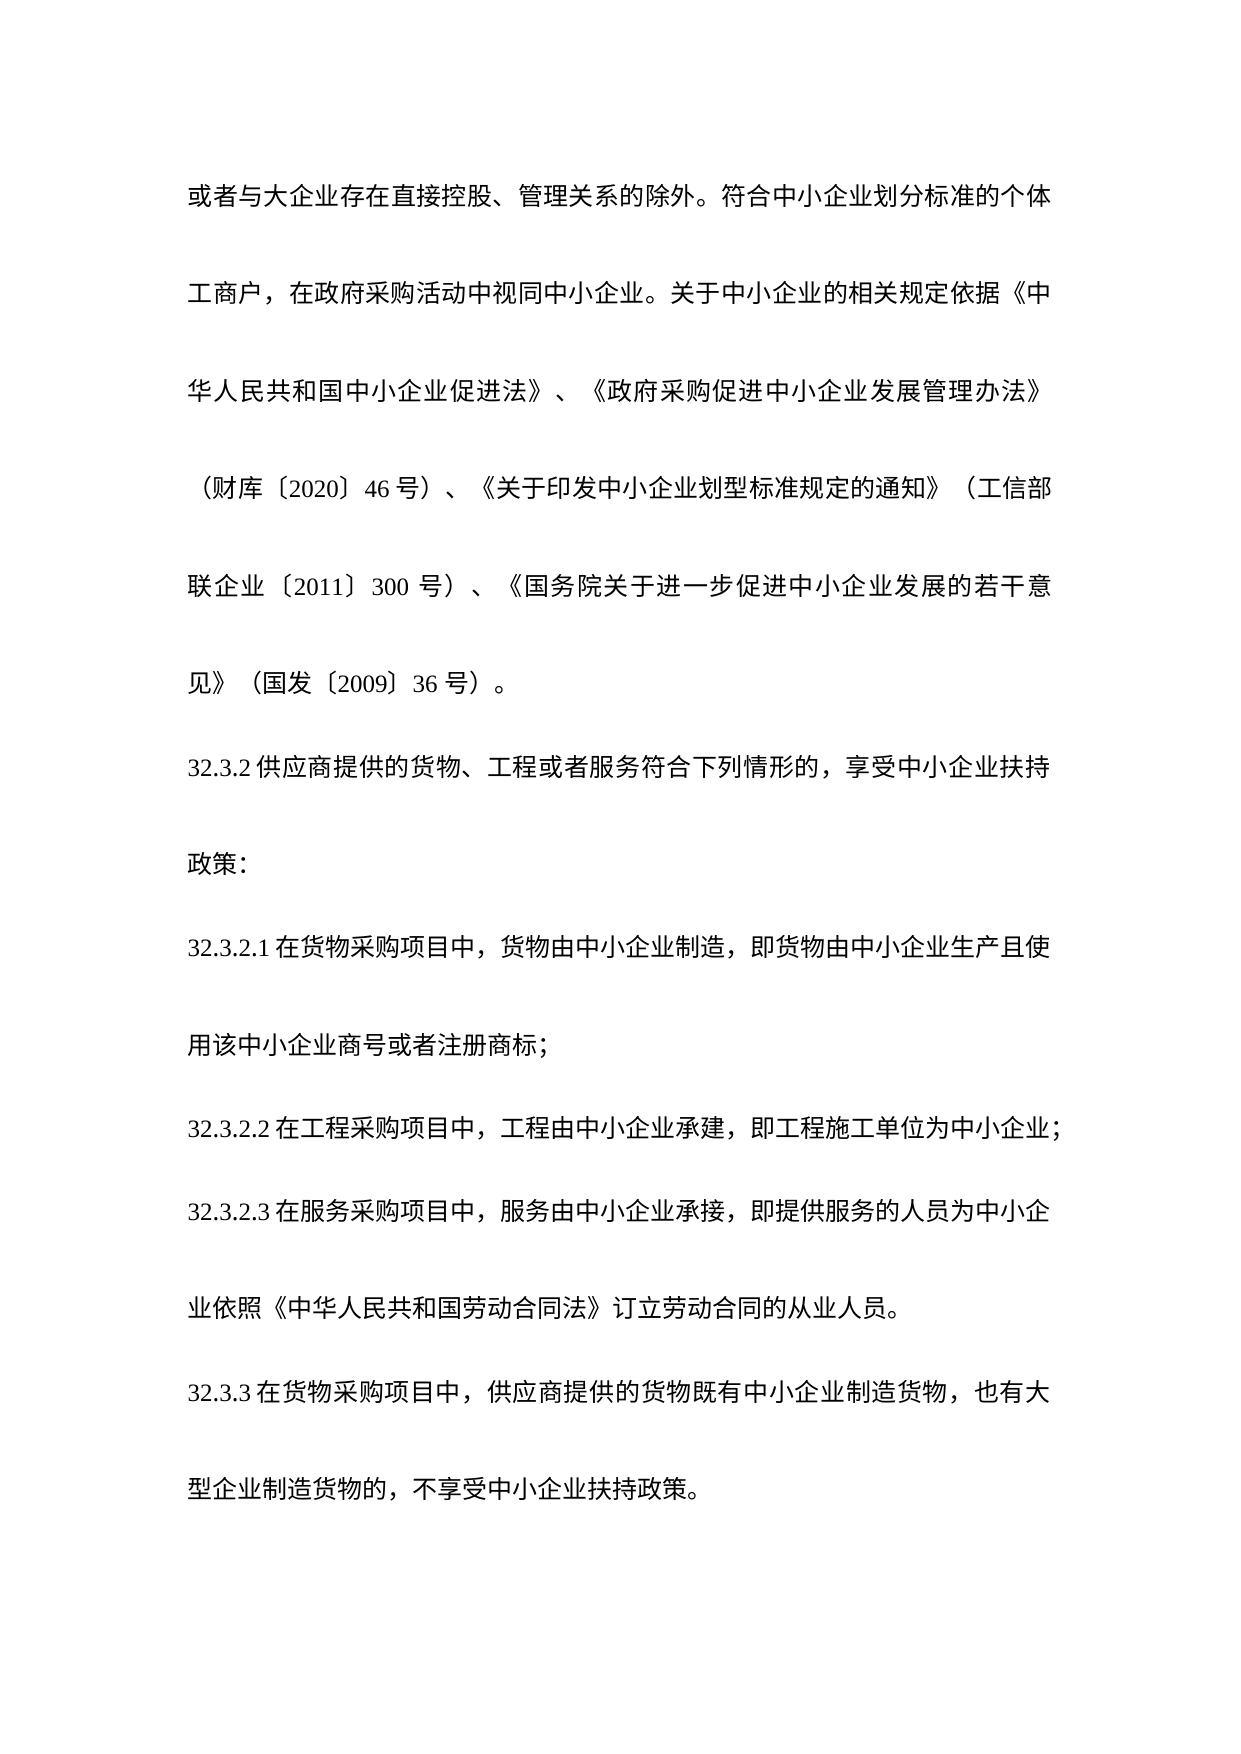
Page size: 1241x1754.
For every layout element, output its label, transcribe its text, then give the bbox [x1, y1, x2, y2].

text 32.3.2.2在工程采购项目中，工程由中小企业承建，即工程施工单位为中小企业； [187, 1094, 1053, 1159]
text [187, 162, 1053, 714]
text 32.3.2.3在服务采购项目中，服务由中小企业承接，即提供服务的人员为中小企业依照《中华人民共和国劳动合同法》订立劳动合同的从业人员。 [187, 1177, 1053, 1339]
text 32.3.3在货物采购项目中，供应商提供的货物既有中小企业制造货物，也有大型企业制造货物的，不享受中小企业扶持政策。 [187, 1358, 1053, 1520]
text 32.3.2供应商提供的货物、工程或者服务符合下列情形的，享受中小企业扶持政策： [187, 733, 1053, 895]
text 32.3.2.1在货物采购项目中，货物由中小企业制造，即货物由中小企业生产且使用该中小企业商号或者注册商标； [187, 913, 1053, 1076]
